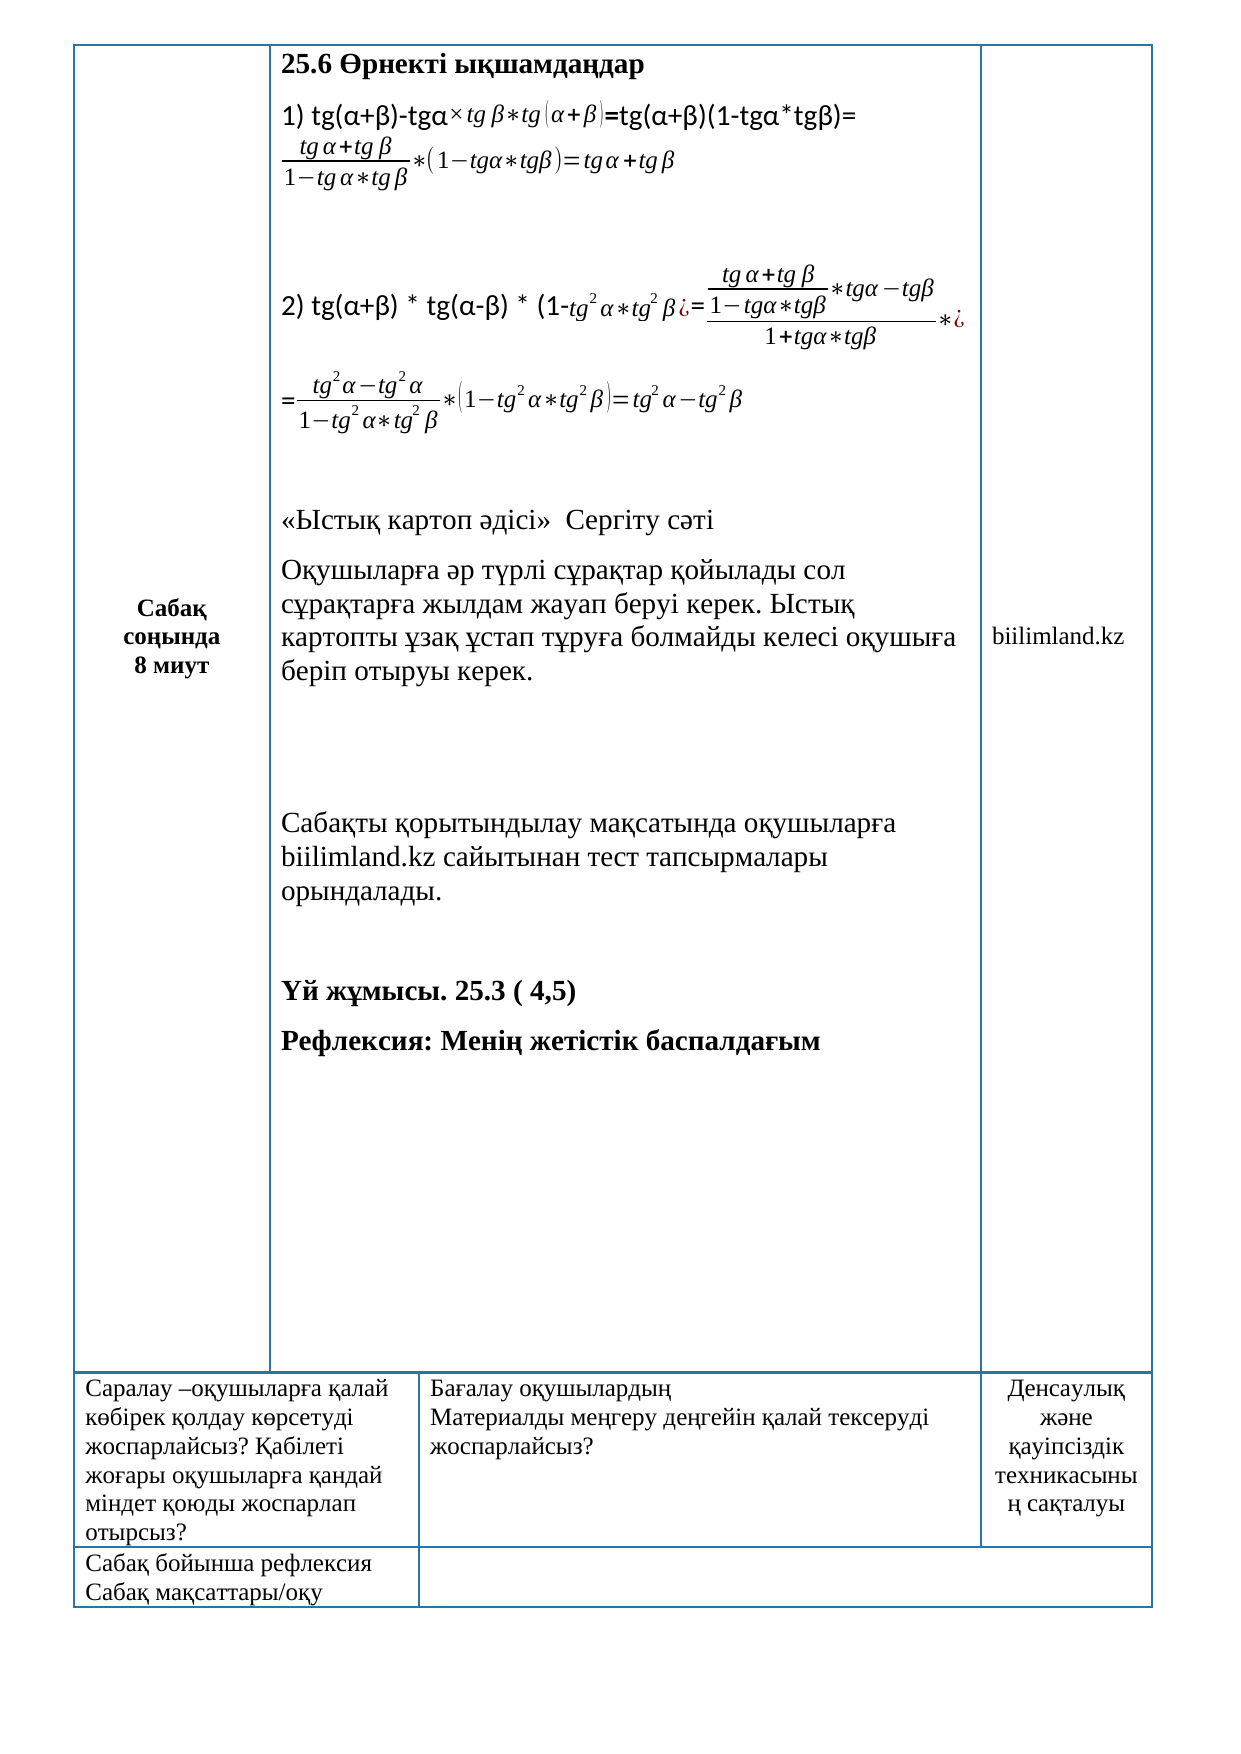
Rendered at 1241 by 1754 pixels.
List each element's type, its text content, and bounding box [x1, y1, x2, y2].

table_cell Бағалау оқушылардың Материалды меңгеру деңгейін қалай тексеруді жоспарлайсыз? [420, 1374, 980, 1546]
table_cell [75, 46, 269, 1371]
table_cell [982, 46, 1151, 1371]
table_cell Саралау –оқушыларға қалай көбірек қолдау көрсетуді жоспарлайсыз? Қабілеті жоғары оқушыларға қандай міндет қоюды жоспарлап отырсыз? [75, 1374, 418, 1546]
table_cell Денсаулық және қауіпсіздік техникасының сақталуы [982, 1374, 1151, 1546]
table_cell [420, 1548, 1151, 1606]
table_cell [75, 1548, 418, 1606]
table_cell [271, 46, 980, 1371]
